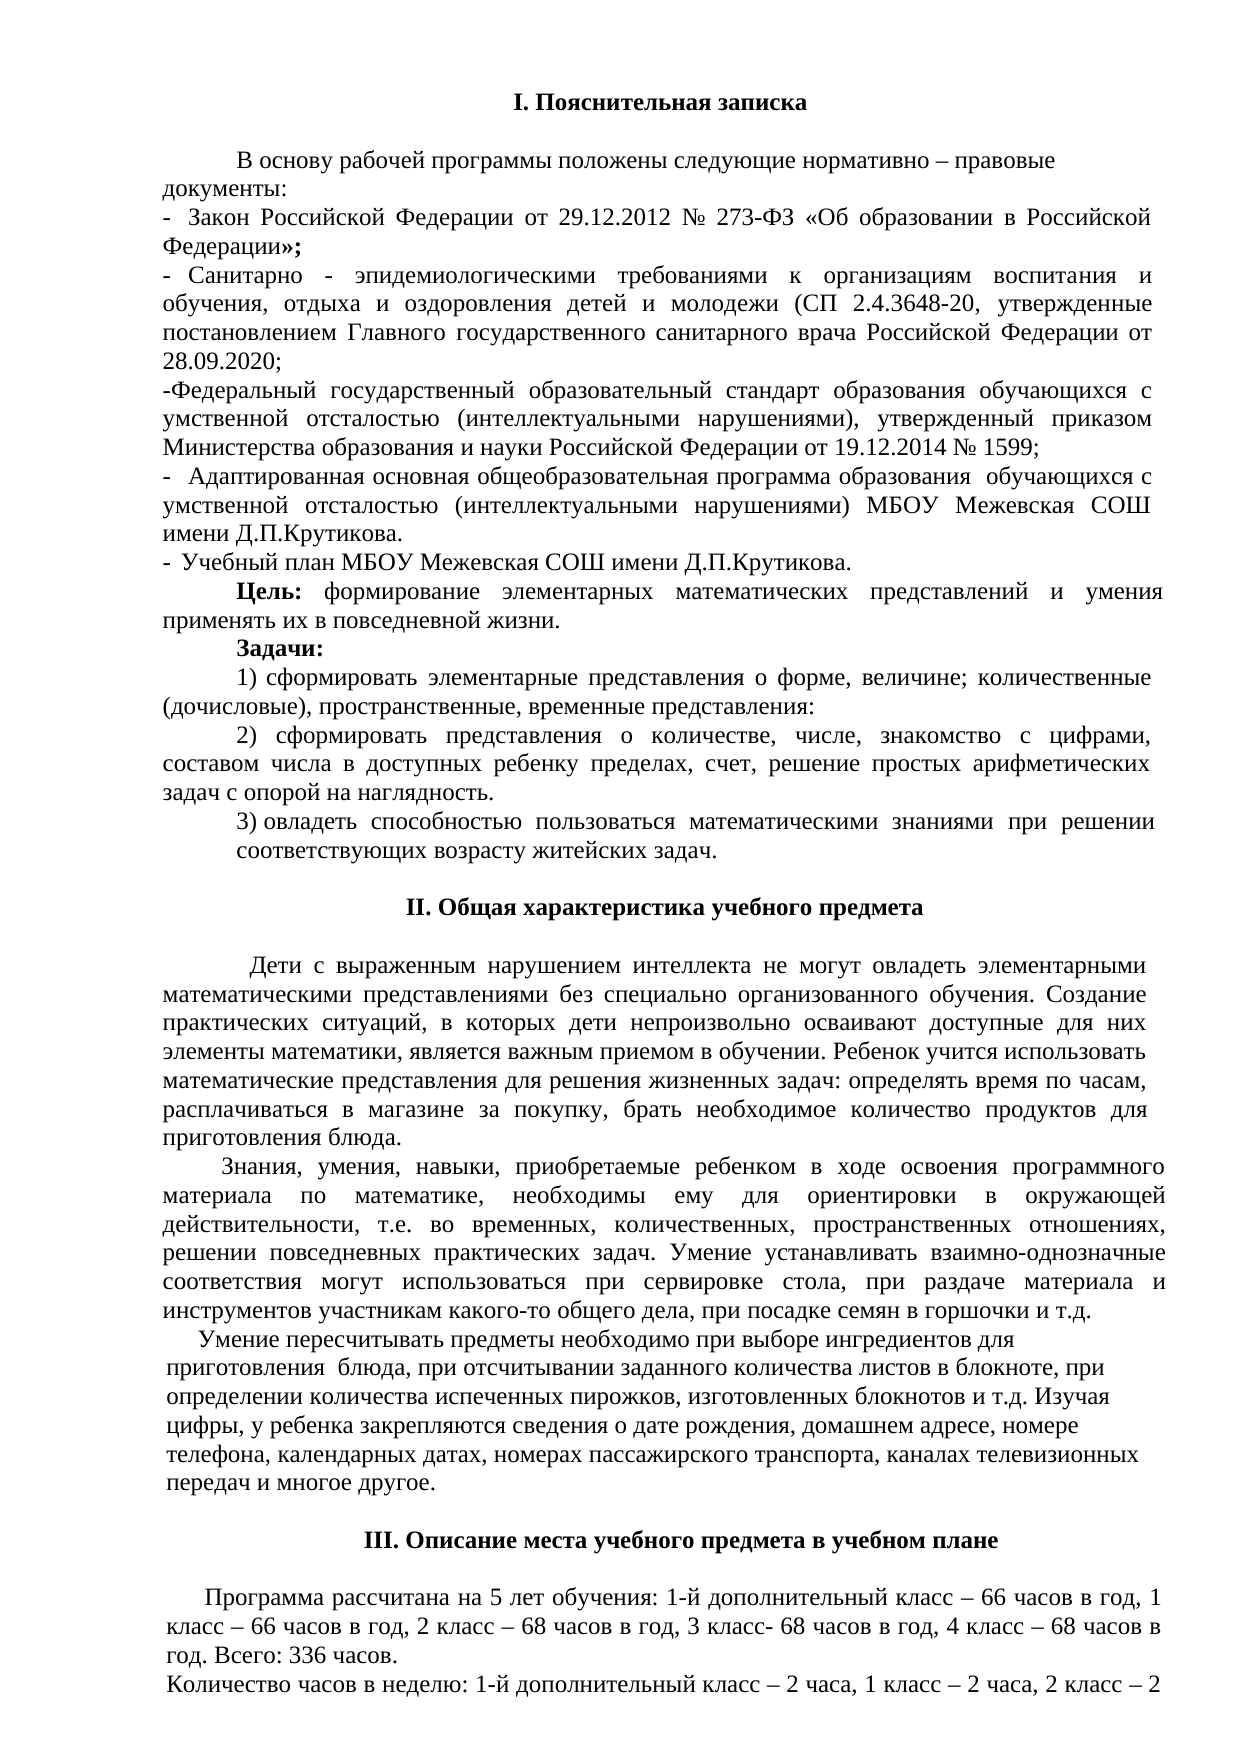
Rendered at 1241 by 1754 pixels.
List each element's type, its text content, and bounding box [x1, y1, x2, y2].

list Санитарно - эпидемиологическими требованиями к организациям воспитания и обучения, отдыха и оздоровления детей и молодежи (СП 2.4.3648-20, утвержденные постановлением Главного государственного санитарного врача Российской Федерации от 28.09.2020; [162, 260, 1152, 375]
list Учебный план МБОУ Межевская СОШ имени Д.П.Крутикова. [162, 547, 1152, 576]
text I. Пояснительная записка [172, 88, 1148, 116]
text -Федеральный государственный образовательный стандарт образования обучающихся с умственной отсталостью (интеллектуальными нарушениями), утвержденный приказом Министерства образования и науки Российской Федерации от 19.12.2014 № 1599; [162, 375, 1152, 461]
text Цель: формирование элементарных математических представлений и умения применять их в повседневной жизни. [162, 576, 1163, 633]
subtitle II. Общая характеристика учебного предмета [166, 892, 1163, 921]
list овладеть способностью пользоваться математическими знаниями при решении соответствующих возрасту житейских задач. [236, 806, 1155, 863]
text Дети с выраженным нарушением интеллекта не могут овладеть элементарными математическими представлениями без специально организованного обучения. Создание практических ситуаций, в которых дети непроизвольно осваивают доступные для них элементы математики, является важным приемом в обучении. Ребенок учится использовать математические представления для решения жизненных задач: определять время по часам, расплачиваться в магазине за покупку, брать необходимое количество продуктов для приготовления блюда. [162, 950, 1147, 1151]
list Закон Российской Федерации от 29.12.2012 № 273-ФЗ «Об образовании в Российской Федерации»; [162, 202, 1152, 260]
text Умение пересчитывать предметы необходимо при выборе ингредиентов для приготовления блюда, при отсчитывании заданного количества листов в блокноте, при определении количества испеченных пирожков, изготовленных блокнотов и т.д. Изучая цифры, у ребенка закрепляются сведения о дате рождения, домашнем адресе, номере телефона, календарных датах, номерах пассажирского транспорта, каналах телевизионных передач и многое другое. [166, 1324, 1163, 1496]
list сформировать представления о количестве, числе, знакомство с цифрами, составом числа в доступных ребенку пределах, счет, решение простых арифметических задач с опорой на наглядность. [162, 720, 1152, 806]
list Адаптированная основная общеобразовательная программа образования обучающихся с умственной отсталостью (интеллектуальными нарушениями) МБОУ Межевская СОШ имени Д.П.Крутикова. [162, 461, 1152, 547]
list сформировать элементарные представления о форме, величине; количественные (дочисловые), пространственные, временные представления: [162, 662, 1152, 720]
subtitle Задачи: [236, 634, 1163, 662]
text В основу рабочей программы положены следующие нормативно – правовые документы: [162, 145, 1155, 202]
subtitle III. Описание места учебного предмета в учебном плане [363, 1525, 1163, 1554]
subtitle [166, 1669, 1163, 1697]
subtitle Программа рассчитана на 5 лет обучения: 1-й дополнительный класс – 66 часов в год, 1 класс – 66 часов в год, 2 класс – 68 часов в год, 3 класс- 68 часов в год, 4 класс – 68 часов в год. Всего: 336 часов. [166, 1582, 1163, 1669]
text Знания, умения, навыки, приобретаемые ребенком в ходе освоения программного материала по математике, необходимы ему для ориентировки в окружающей действительности, т.е. во временных, количественных, пространственных отношениях, решении повседневных практических задач. Умение устанавливать взаимно-однозначные соответствия могут использоваться при сервировке стола, при раздаче материала и инструментов участникам какого-то общего дела, при посадке семян в горшочки и т.д. [162, 1151, 1167, 1324]
